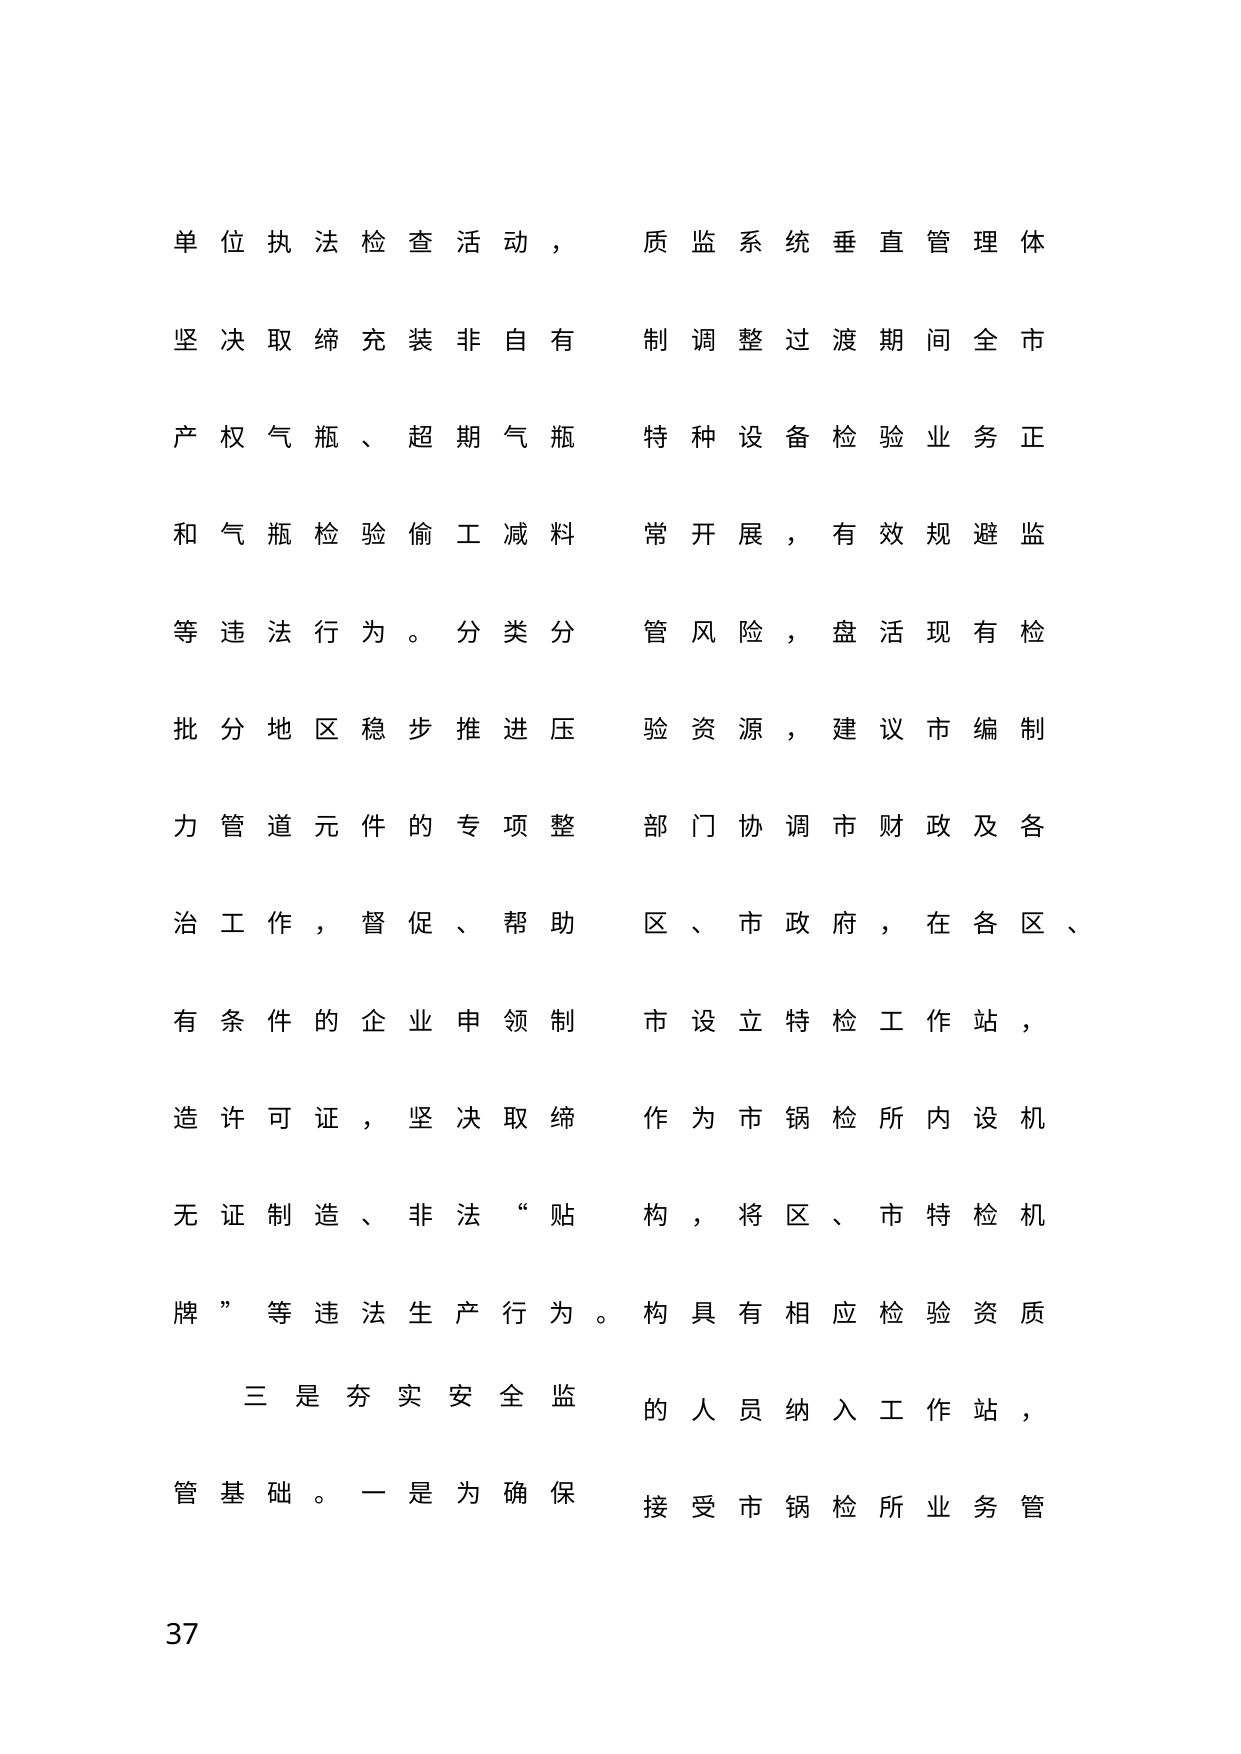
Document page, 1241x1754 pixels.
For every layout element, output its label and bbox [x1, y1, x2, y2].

text [173, 208, 598, 1344]
text [642, 208, 1067, 1538]
text [173, 1362, 598, 1524]
